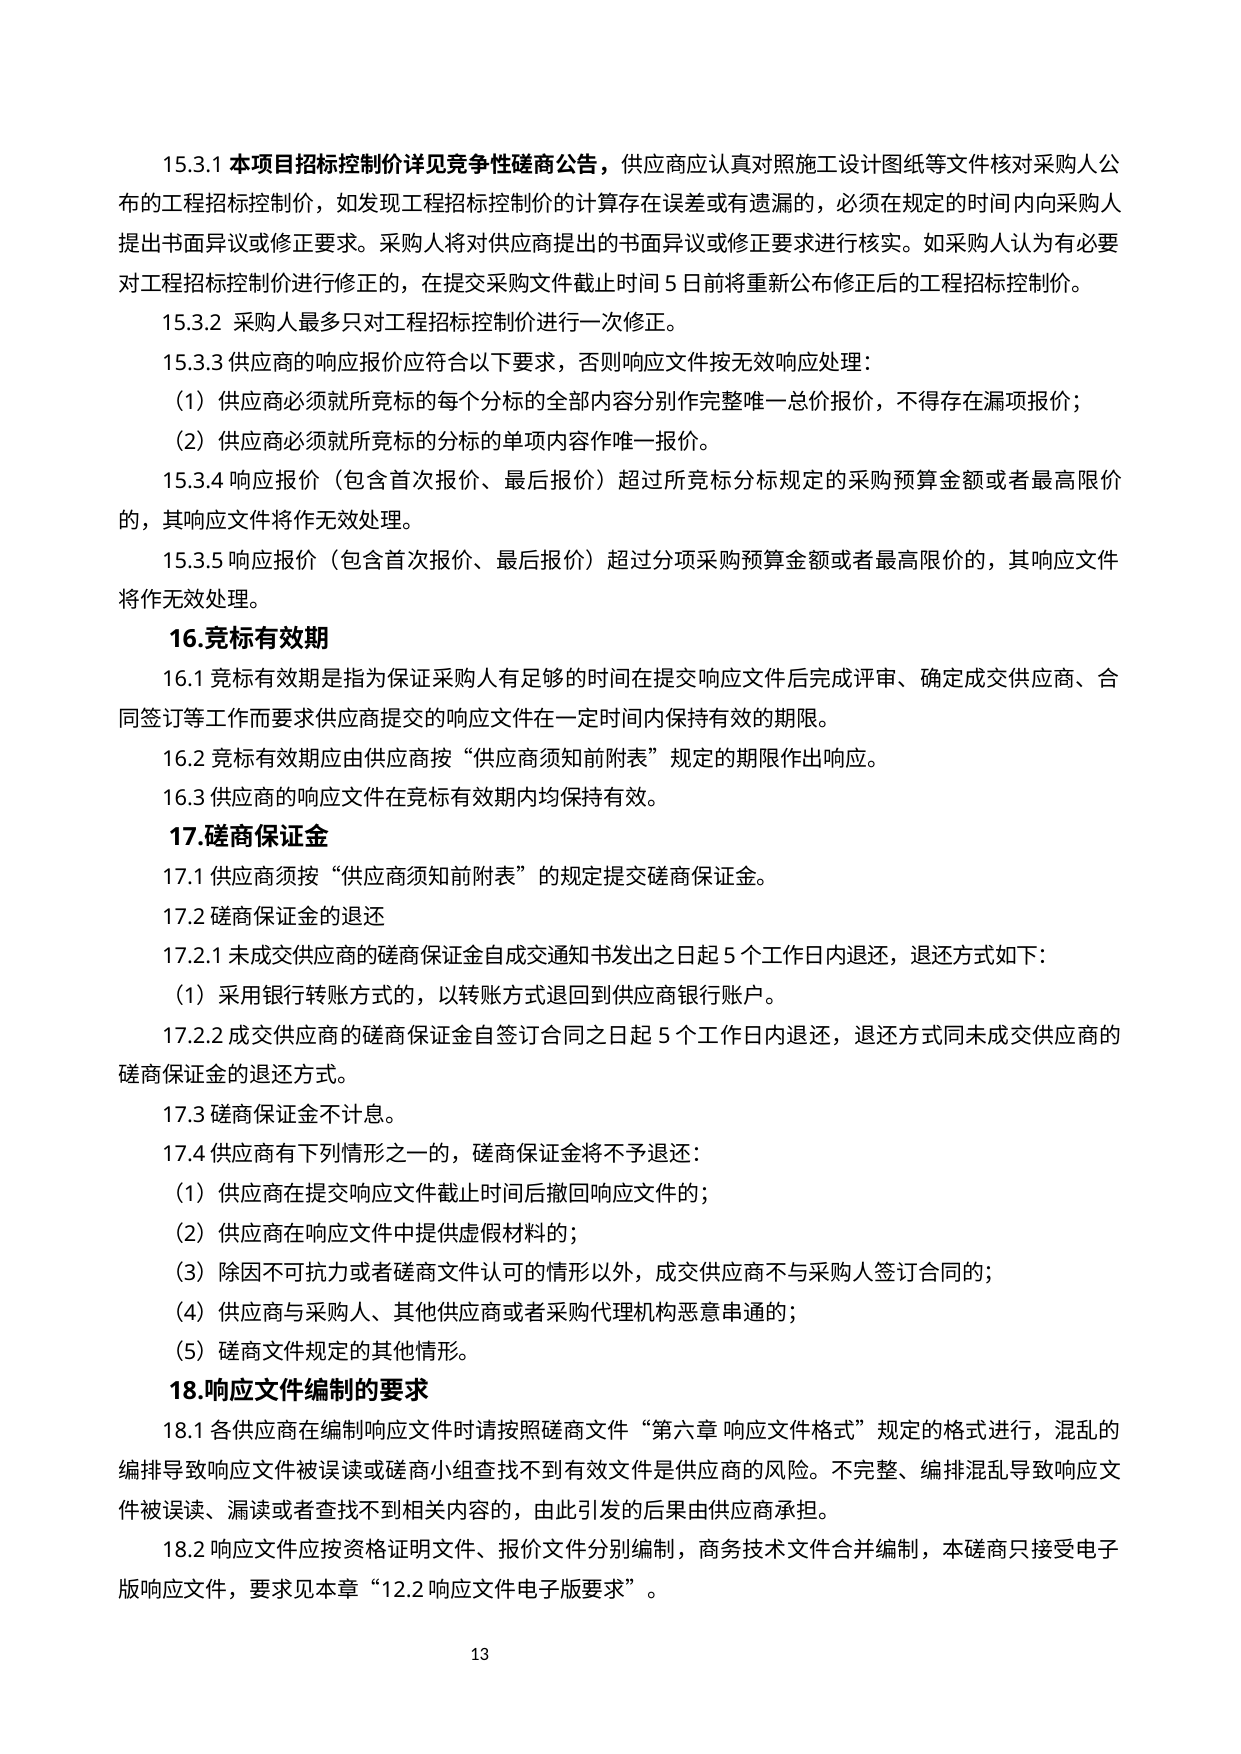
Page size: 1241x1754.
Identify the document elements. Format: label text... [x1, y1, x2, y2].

text 17.2.2成交供应商的磋商保证金自签订合同之日起5个工作日内退还，退还方式同未成交供应商的磋商保证金的退还方式。 [118, 1011, 1122, 1091]
text （3）除因不可抗力或者磋商文件认可的情形以外，成交供应商不与采购人签订合同的； [118, 1249, 1122, 1288]
text 17.2磋商保证金的退还 [118, 893, 1122, 932]
text 18.1各供应商在编制响应文件时请按照磋商文件“第六章 响应文件格式”规定的格式进行，混乱的编排导致响应文件被误读或磋商小组查找不到有效文件是供应商的风险。不完整、编排混乱导致响应文件被误读、漏读或者查找不到相关内容的，由此引发的后果由供应商承担。 [118, 1407, 1122, 1526]
text （1）供应商在提交响应文件截止时间后撤回响应文件的； [118, 1170, 1122, 1209]
text 16.2 竞标有效期应由供应商按“供应商须知前附表”规定的期限作出响应。 [118, 734, 1122, 774]
text （2）供应商必须就所竞标的分标的单项内容作唯一报价。 [118, 418, 1122, 457]
text 18.响应文件编制的要求 [118, 1368, 1122, 1407]
text （1）供应商必须就所竞标的每个分标的全部内容分别作完整唯一总价报价，不得存在漏项报价； [118, 378, 1122, 418]
text 16.竞标有效期 [118, 616, 1122, 655]
text 15.3.1 本项目招标控制价详见竞争性磋商公告，供应商应认真对照施工设计图纸等文件核对采购人公布的工程招标控制价，如发现工程招标控制价的计算存在误差或有遗漏的，必须在规定的时间内向采购人提出书面异议或修正要求。采购人将对供应商提出的书面异议或修正要求进行核实。如采购人认为有必要对工程招标控制价进行修正的，在提交采购文件截止时间5日前将重新公布修正后的工程招标控制价。 [118, 141, 1122, 299]
text 17.磋商保证金 [118, 813, 1122, 853]
text 16.3供应商的响应文件在竞标有效期内均保持有效。 [118, 774, 1122, 813]
text 16.1竞标有效期是指为保证采购人有足够的时间在提交响应文件后完成评审、确定成交供应商、合同签订等工作而要求供应商提交的响应文件在一定时间内保持有效的期限。 [118, 655, 1122, 734]
text 15.3.4响应报价（包含首次报价、最后报价）超过所竞标分标规定的采购预算金额或者最高限价的，其响应文件将作无效处理。 [118, 457, 1122, 536]
text （1）采用银行转账方式的，以转账方式退回到供应商银行账户。 [118, 972, 1122, 1011]
text 15.3.2 采购人最多只对工程招标控制价进行一次修正。 [118, 299, 1122, 338]
text （2）供应商在响应文件中提供虚假材料的； [118, 1209, 1122, 1249]
text 17.4供应商有下列情形之一的，磋商保证金将不予退还： [118, 1130, 1122, 1170]
text 17.1供应商须按“供应商须知前附表”的规定提交磋商保证金。 [118, 853, 1122, 893]
text 18.2响应文件应按资格证明文件、报价文件分别编制，商务技术文件合并编制，本磋商只接受电子版响应文件，要求见本章“12.2响应文件电子版要求”。 [118, 1526, 1122, 1605]
text （4）供应商与采购人、其他供应商或者采购代理机构恶意串通的； [118, 1288, 1122, 1328]
text 17.3磋商保证金不计息。 [118, 1091, 1122, 1130]
text （5）磋商文件规定的其他情形。 [118, 1328, 1122, 1368]
text 15.3.3供应商的响应报价应符合以下要求，否则响应文件按无效响应处理： [118, 338, 1122, 378]
text 15.3.5响应报价（包含首次报价、最后报价）超过分项采购预算金额或者最高限价的，其响应文件将作无效处理。 [118, 536, 1122, 616]
text 17.2.1未成交供应商的磋商保证金自成交通知书发出之日起5个工作日内退还，退还方式如下： [118, 932, 1122, 972]
